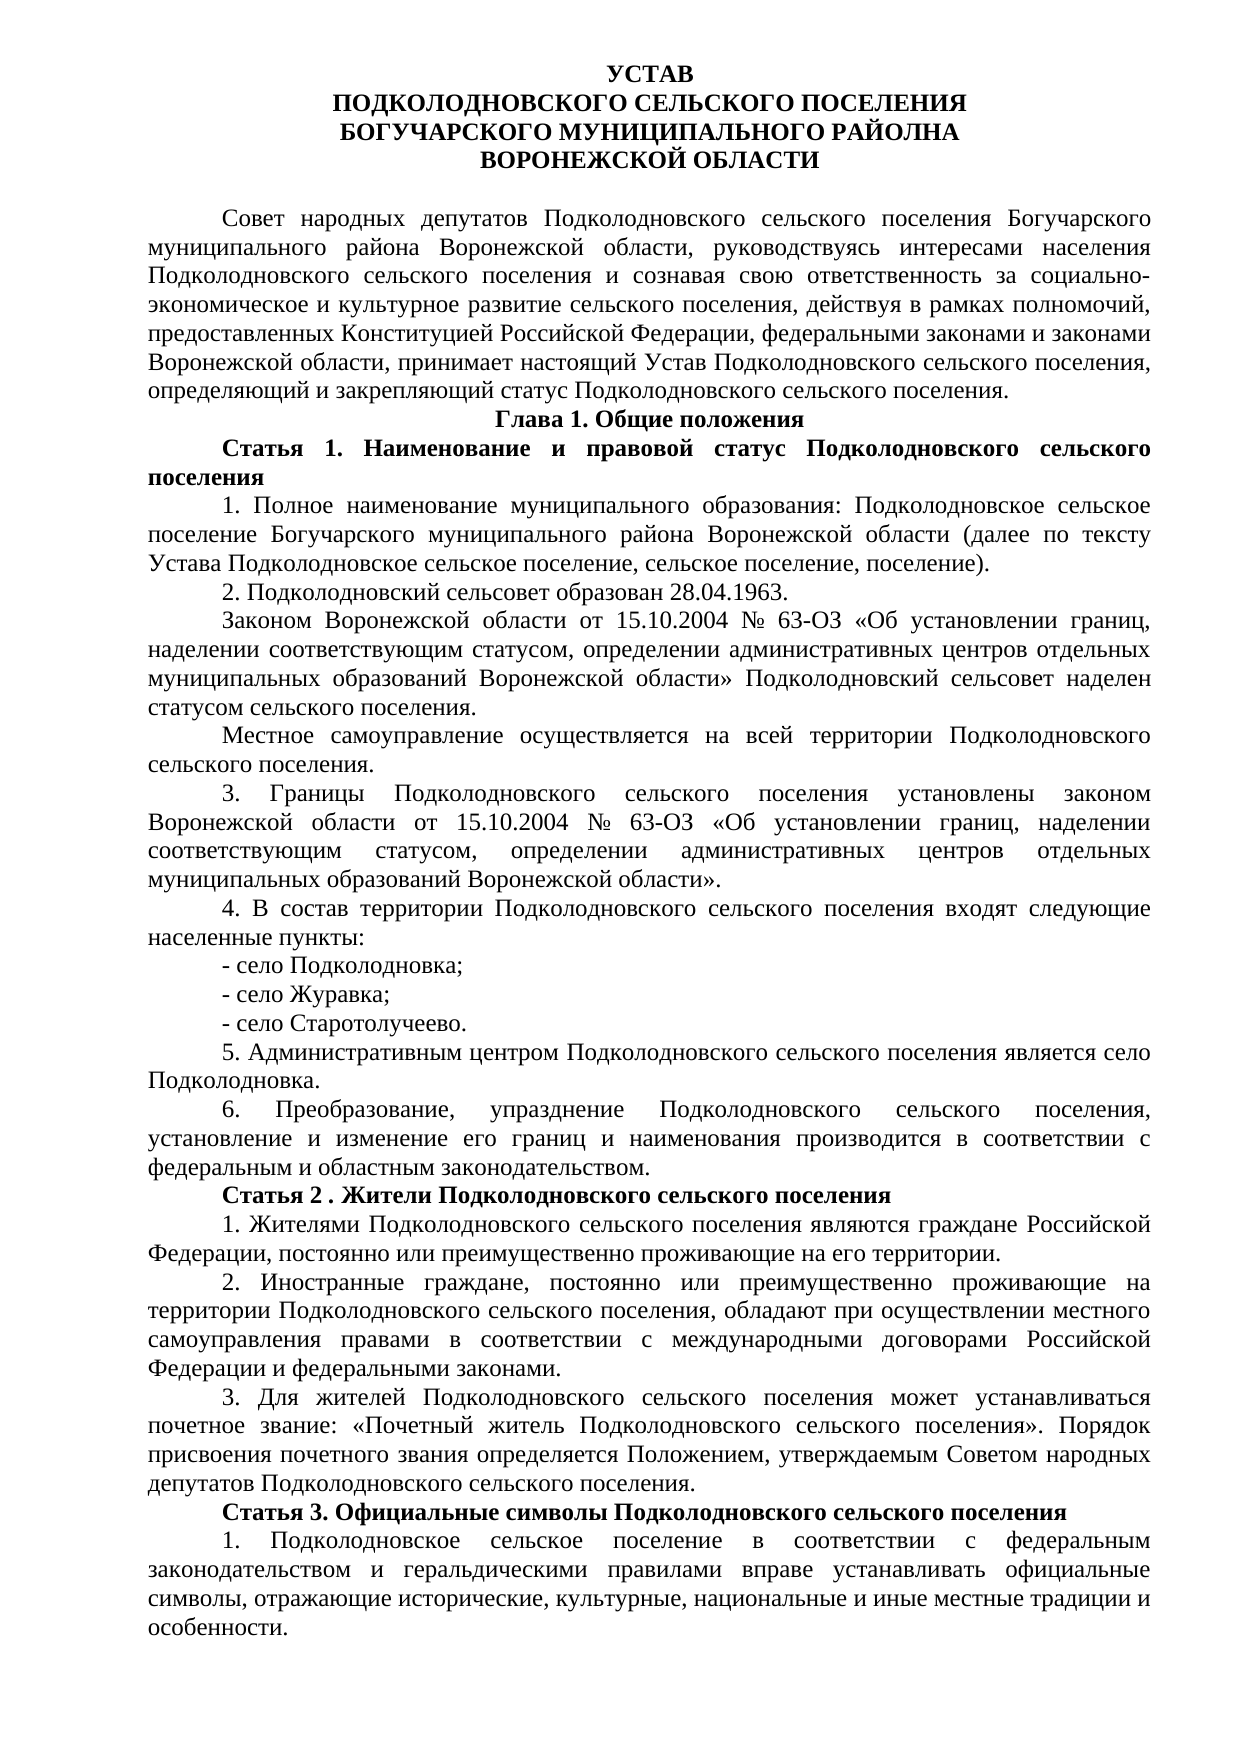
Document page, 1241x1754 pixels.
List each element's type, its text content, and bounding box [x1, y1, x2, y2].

text Глава 1. Общие положения [148, 404, 1152, 433]
text Статья 3. Официальные символы Подколодновского сельского поселения [148, 1497, 1152, 1525]
text Совет народных депутатов Подколодновского сельского поселения Богучарского муниципального района Воронежской области, руководствуясь интересами населения Подколодновского сельского поселения и сознавая свою ответственность за социально-экономическое и культурное развитие сельского поселения, действуя в рамках полномочий, предоставленных Конституцией Российской Федерации, федеральными законами и законами Воронежской области, принимает настоящий Устав Подколодновского сельского поселения, определяющий и закрепляющий статус Подколодновского сельского поселения. [148, 203, 1152, 404]
text 6. Преобразование, упразднение Подколодновского сельского поселения, установление и изменение его границ и наименования производится в соответствии с федеральным и областным законодательством. [148, 1094, 1152, 1180]
text ВОРОНЕЖСКОЙ ОБЛАСТИ [148, 145, 1152, 174]
text Статья 1. Наименование и правовой статус Подколодновского сельского поселения [148, 433, 1152, 490]
text Законом Воронежской области от 15.10.2004 № 63-ОЗ «Об установлении границ, наделении соответствующим статусом, определении административных центров отдельных муниципальных образований Воронежской области» Подколодновский сельсовет наделен статусом сельского поселения. [148, 605, 1152, 720]
text 3. Границы Подколодновского сельского поселения установлены законом Воронежской области от 15.10.2004 № 63-ОЗ «Об установлении границ, наделении соответствующим статусом, определении административных центров отдельных муниципальных образований Воронежской области». [148, 778, 1152, 893]
text 1. Полное наименование муниципального образования: Подколодновское сельское поселение Богучарского муниципального района Воронежской области (далее по тексту Устава Подколодновское сельское поселение, сельское поселение, поселение). [148, 490, 1152, 577]
text УСТАВ [148, 59, 1152, 88]
text 3. Для жителей Подколодновского сельского поселения может устанавливаться почетное звание: «Почетный житель Подколодновского сельского поселения». Порядок присвоения почетного звания определяется Положением, утверждаемым Советом народных депутатов Подколодновского сельского поселения. [148, 1382, 1152, 1497]
text - село Подколодновка; [148, 950, 1152, 979]
text БОГУЧАРСКОГО МУНИЦИПАЛЬНОГО РАЙОЛНА [148, 117, 1152, 145]
text ПОДКОЛОДНОВСКОГО СЕЛЬСКОГО ПОСЕЛЕНИЯ [148, 88, 1152, 117]
text 4. В состав территории Подколодновского сельского поселения входят следующие населенные пункты: [148, 893, 1152, 950]
text 2. Подколодновский сельсовет образован 28.04.1963. [148, 577, 1152, 605]
text - село Журавка; [148, 979, 1152, 1008]
text Местное самоуправление осуществляется на всей территории Подколодновского сельского поселения. [148, 720, 1152, 778]
text 5. Административным центром Подколодновского сельского поселения является село Подколодновка. [148, 1037, 1152, 1094]
text - село Старотолучеево. [148, 1008, 1152, 1037]
text Статья 2 . Жители Подколодновского сельского поселения [148, 1180, 1152, 1209]
text 1. Жителями Подколодновского сельского поселения являются граждане Российской Федерации, постоянно или преимущественно проживающие на его территории. [148, 1209, 1152, 1267]
text 2. Иностранные граждане, постоянно или преимущественно проживающие на территории Подколодновского сельского поселения, обладают при осуществлении местного самоуправления правами в соответствии с международными договорами Российской Федерации и федеральными законами. [148, 1267, 1152, 1382]
text 1. Подколодновское сельское поселение в соответствии с федеральным законодательством и геральдическими правилами вправе устанавливать официальные символы, отражающие исторические, культурные, национальные и иные местные традиции и особенности. [148, 1525, 1152, 1640]
